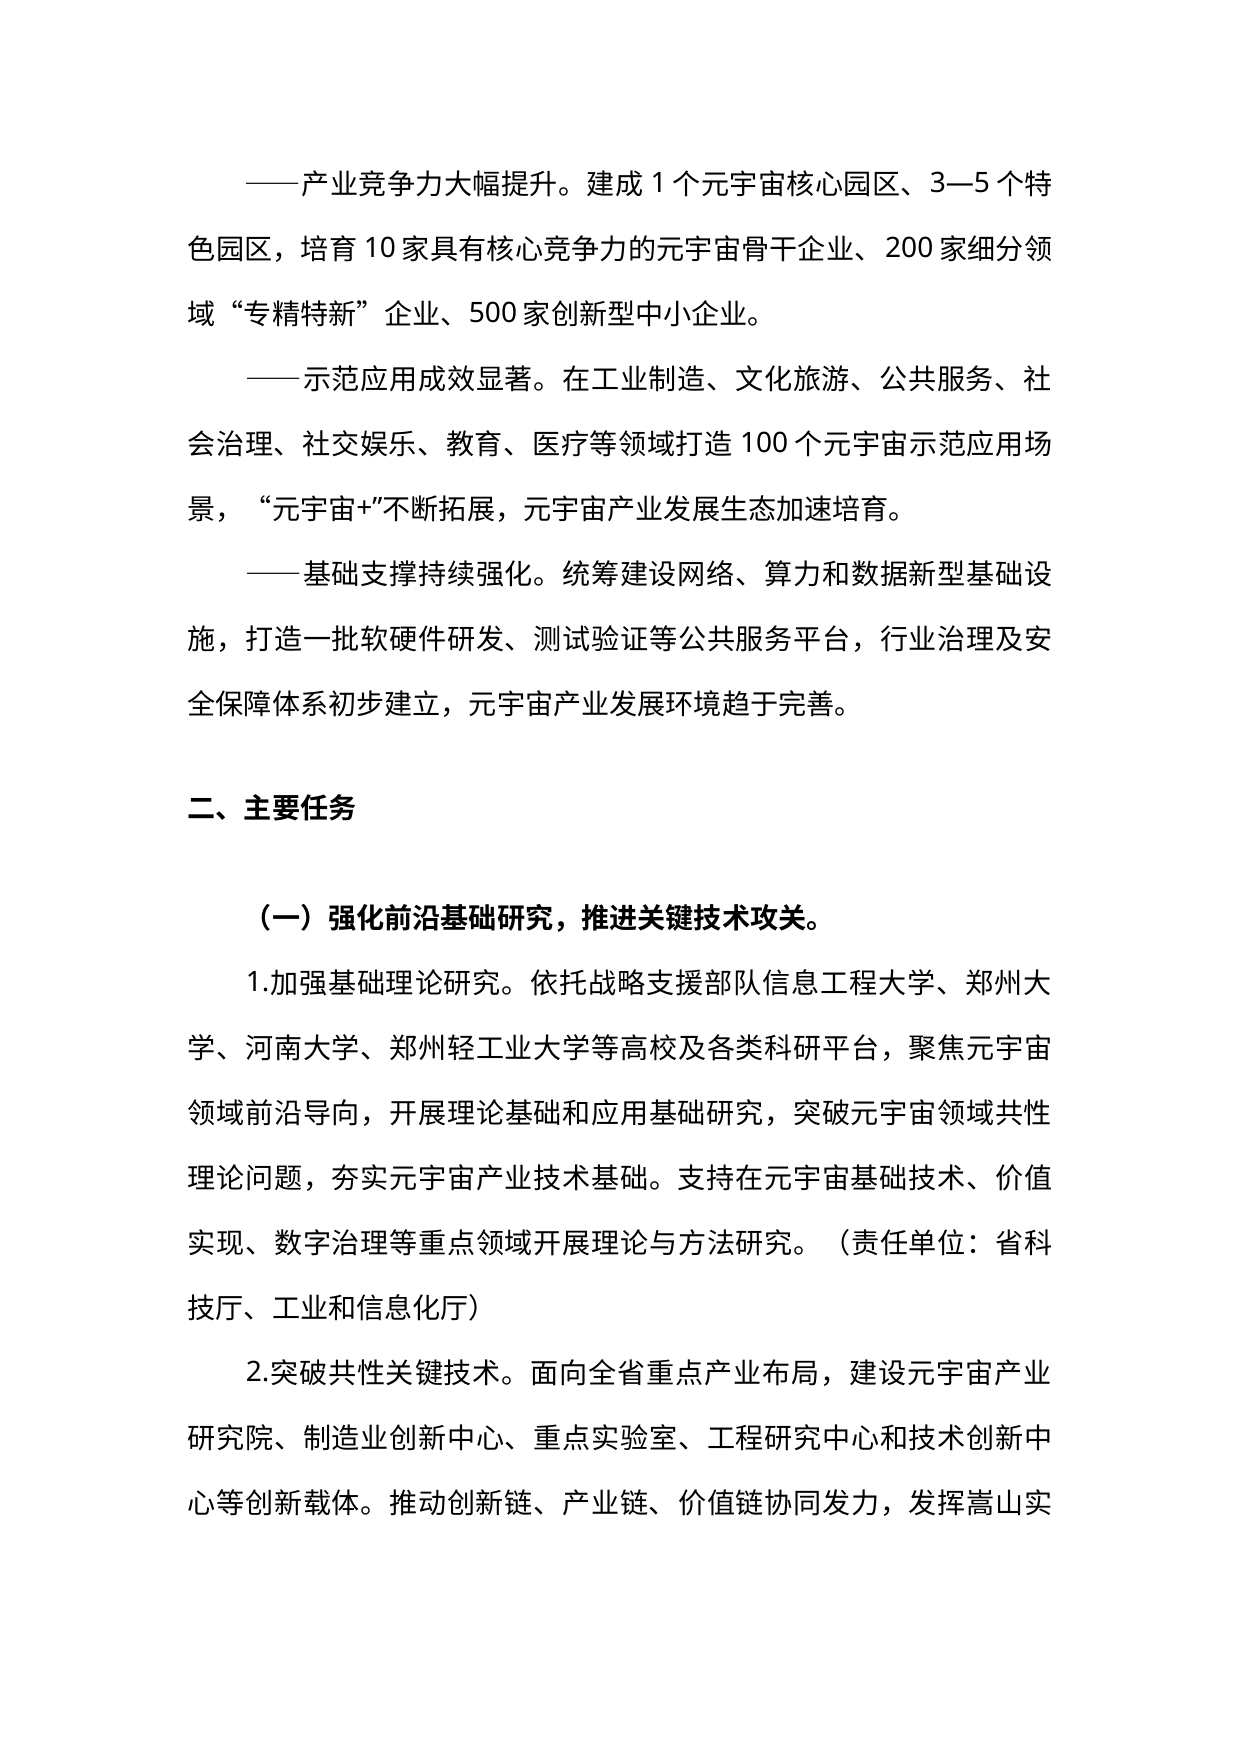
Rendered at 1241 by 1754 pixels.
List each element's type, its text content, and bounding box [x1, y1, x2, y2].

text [187, 1351, 1053, 1546]
text ——基础支撑持续强化。统筹建设网络、算力和数据新型基础设施，打造一批软硬件研发、测试验证等公共服务平台，行业治理及安全保障体系初步建立，元宇宙产业发展环境趋于完善。 [187, 552, 1053, 747]
text （一）强化前沿基础研究，推进关键技术攻关。 [187, 896, 1053, 961]
text ——产业竞争力大幅提升。建成1个元宇宙核心园区、3—5个特色园区，培育10家具有核心竞争力的元宇宙骨干企业、200家细分领域“专精特新”企业、500家创新型中小企业。 [187, 162, 1053, 357]
subtitle 二、主要任务 [187, 774, 1053, 839]
text 1.加强基础理论研究。依托战略支援部队信息工程大学、郑州大学、河南大学、郑州轻工业大学等高校及各类科研平台，聚焦元宇宙领域前沿导向，开展理论基础和应用基础研究，突破元宇宙领域共性理论问题，夯实元宇宙产业技术基础。支持在元宇宙基础技术、价值实现、数字治理等重点领域开展理论与方法研究。（责任单位：省科技厅、工业和信息化厅） [187, 961, 1053, 1351]
text ——示范应用成效显著。在工业制造、文化旅游、公共服务、社会治理、社交娱乐、教育、医疗等领域打造100个元宇宙示范应用场景，“元宇宙+”不断拓展，元宇宙产业发展生态加速培育。 [187, 357, 1053, 552]
